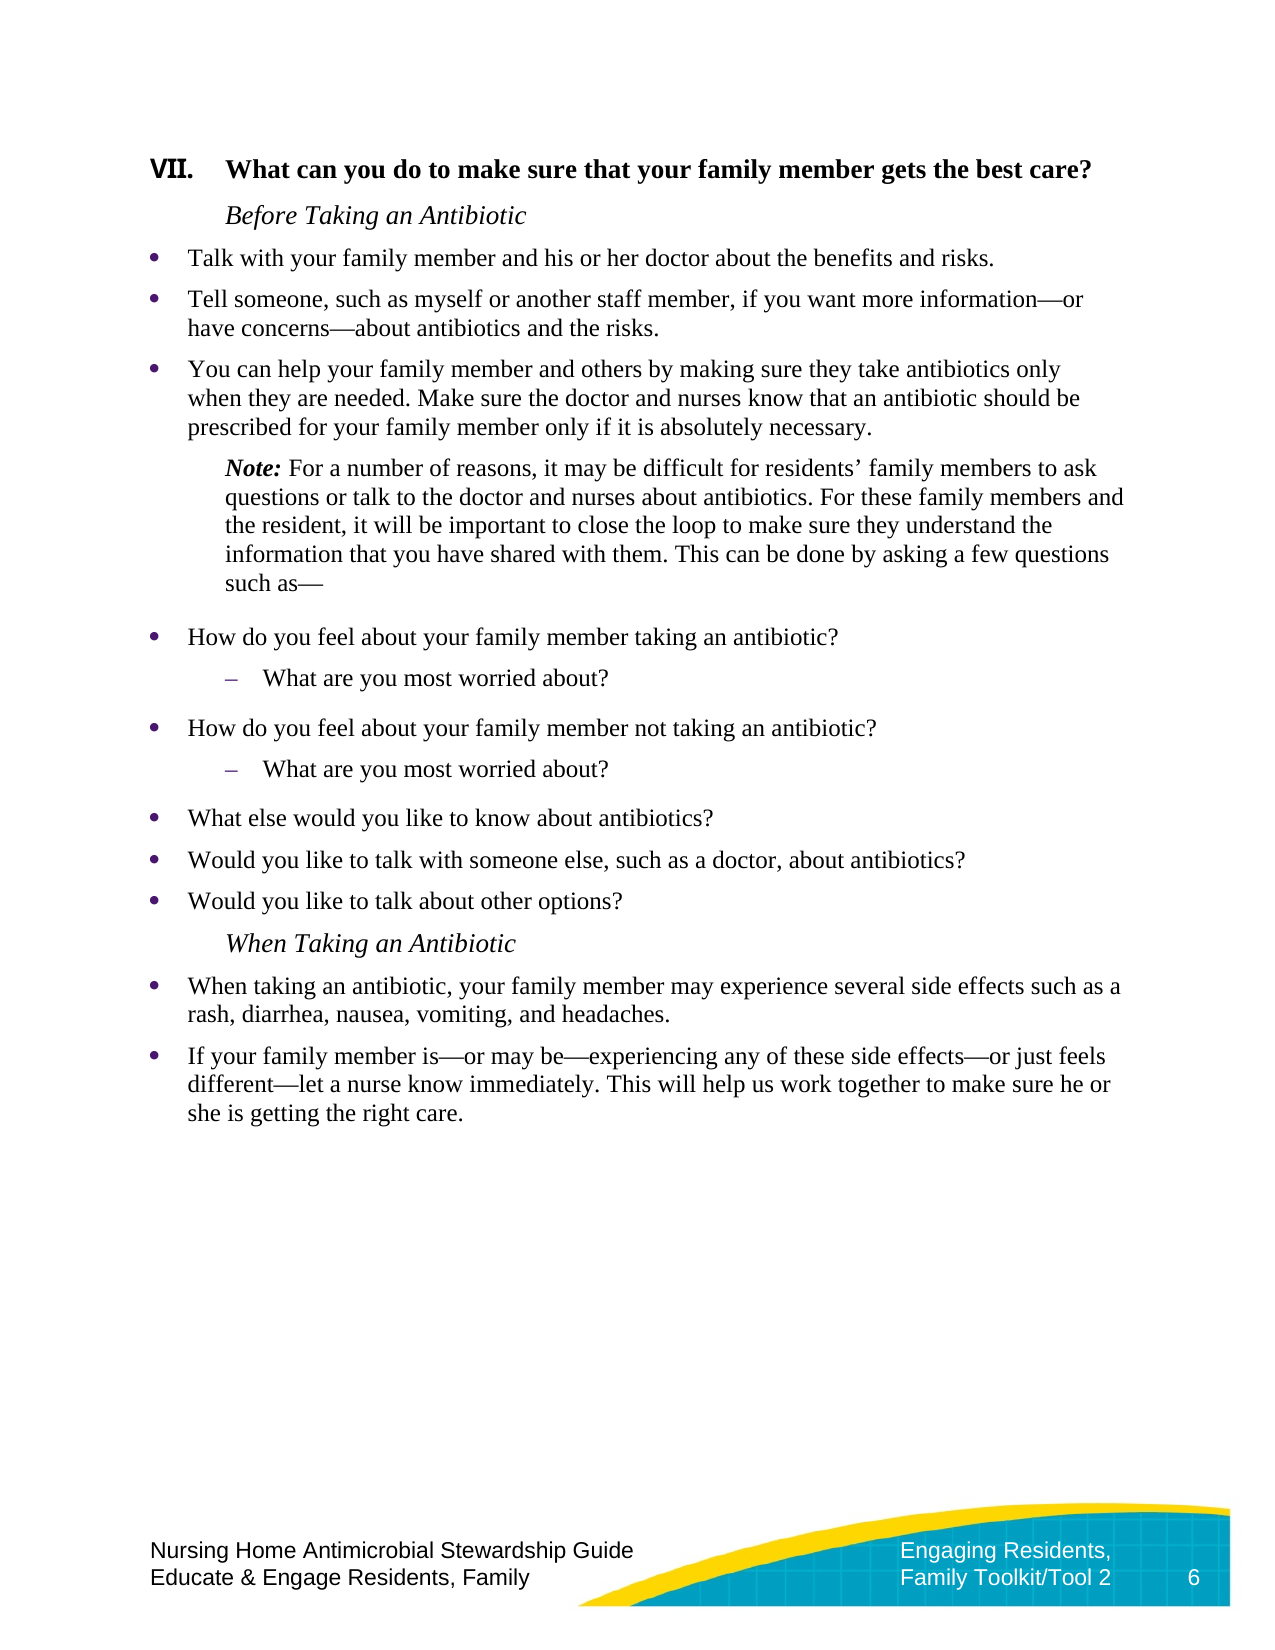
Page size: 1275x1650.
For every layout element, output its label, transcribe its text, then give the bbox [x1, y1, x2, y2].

list How do you feel about your family member not taking an antibiotic? [150, 713, 1125, 741]
list Would you like to talk about other options? [150, 886, 1125, 915]
text Note: For a number of reasons, it may be difficult for residents’ family members to ask questions or talk to the doctor and nurses about antibiotics. For these family members and the resident, it will be important to close the loop to make sure they understand the information that you have shared with them. This can be done by asking a few questions such as— [225, 453, 1125, 597]
text When Taking an Antibiotic [225, 927, 1125, 958]
list What can you do to make sure that your family member gets the best care? [150, 150, 1125, 187]
picture [563, 1480, 1275, 1650]
text What are you most worried about? [225, 663, 1125, 692]
list How do you feel about your family member taking an antibiotic? [150, 622, 1125, 651]
list You can help your family member and others by making sure they take antibiotics only when they are needed. Make sure the doctor and nurses know that an antibiotic should be prescribed for your family member only if it is absolutely necessary. [150, 354, 1125, 441]
list Tell someone, such as myself or another staff member, if you want more information—or have concerns—about antibiotics and the risks. [150, 284, 1125, 342]
list What else would you like to know about antibiotics? [150, 803, 1125, 832]
list If your family member is—or may be—experiencing any of these side effects—or just feels different—let a nurse know immediately. This will help us work together to make sure he or she is getting the right care. [150, 1041, 1125, 1127]
list When taking an antibiotic, your family member may experience several side effects such as a rash, diarrhea, nausea, vomiting, and headaches. [150, 971, 1125, 1028]
list Would you like to talk with someone else, such as a doctor, about antibiotics? [150, 845, 1125, 873]
list Talk with your family member and his or her doctor about the benefits and risks. [150, 243, 1125, 272]
text What are you most worried about? [225, 754, 1125, 783]
text Before Taking an Antibiotic [225, 199, 1125, 231]
